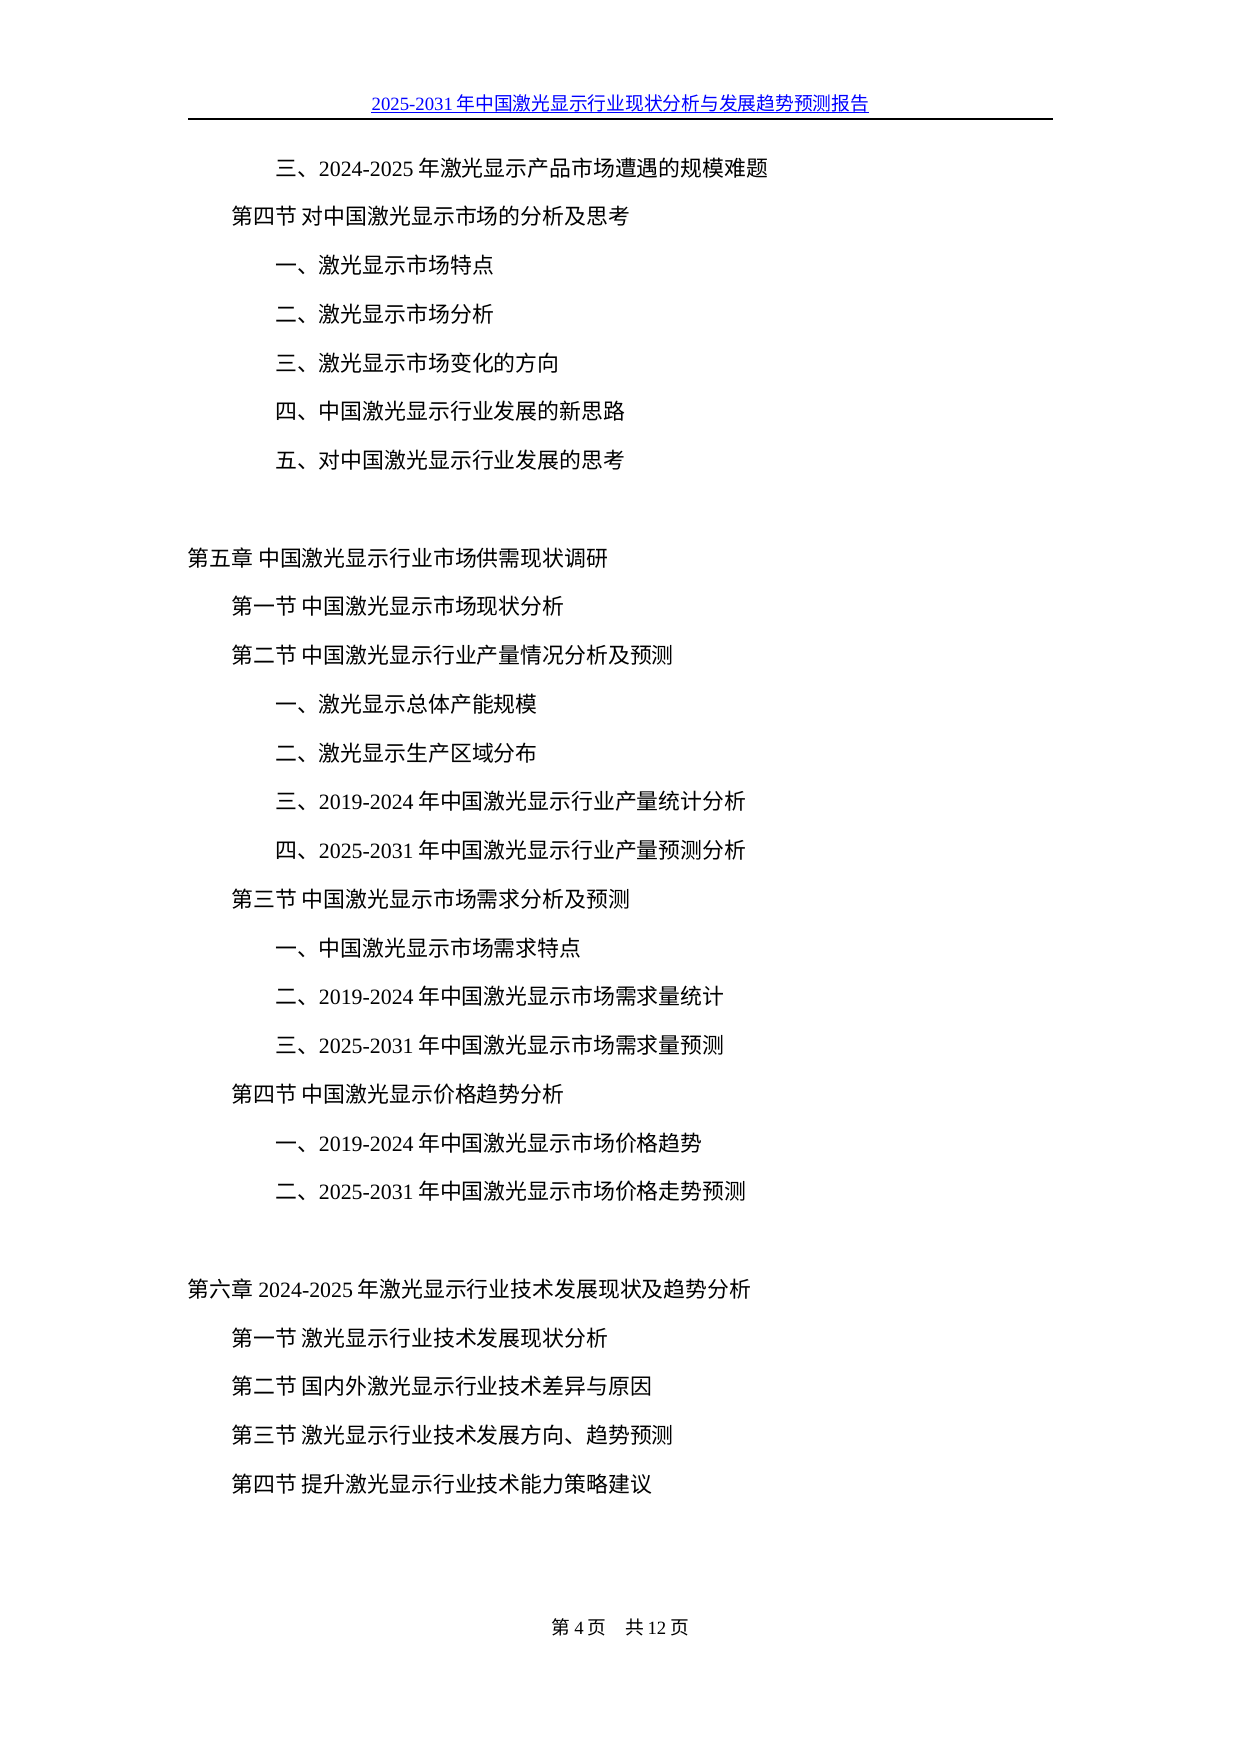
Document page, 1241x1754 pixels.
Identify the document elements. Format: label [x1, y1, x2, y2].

text [187, 150, 1053, 1499]
